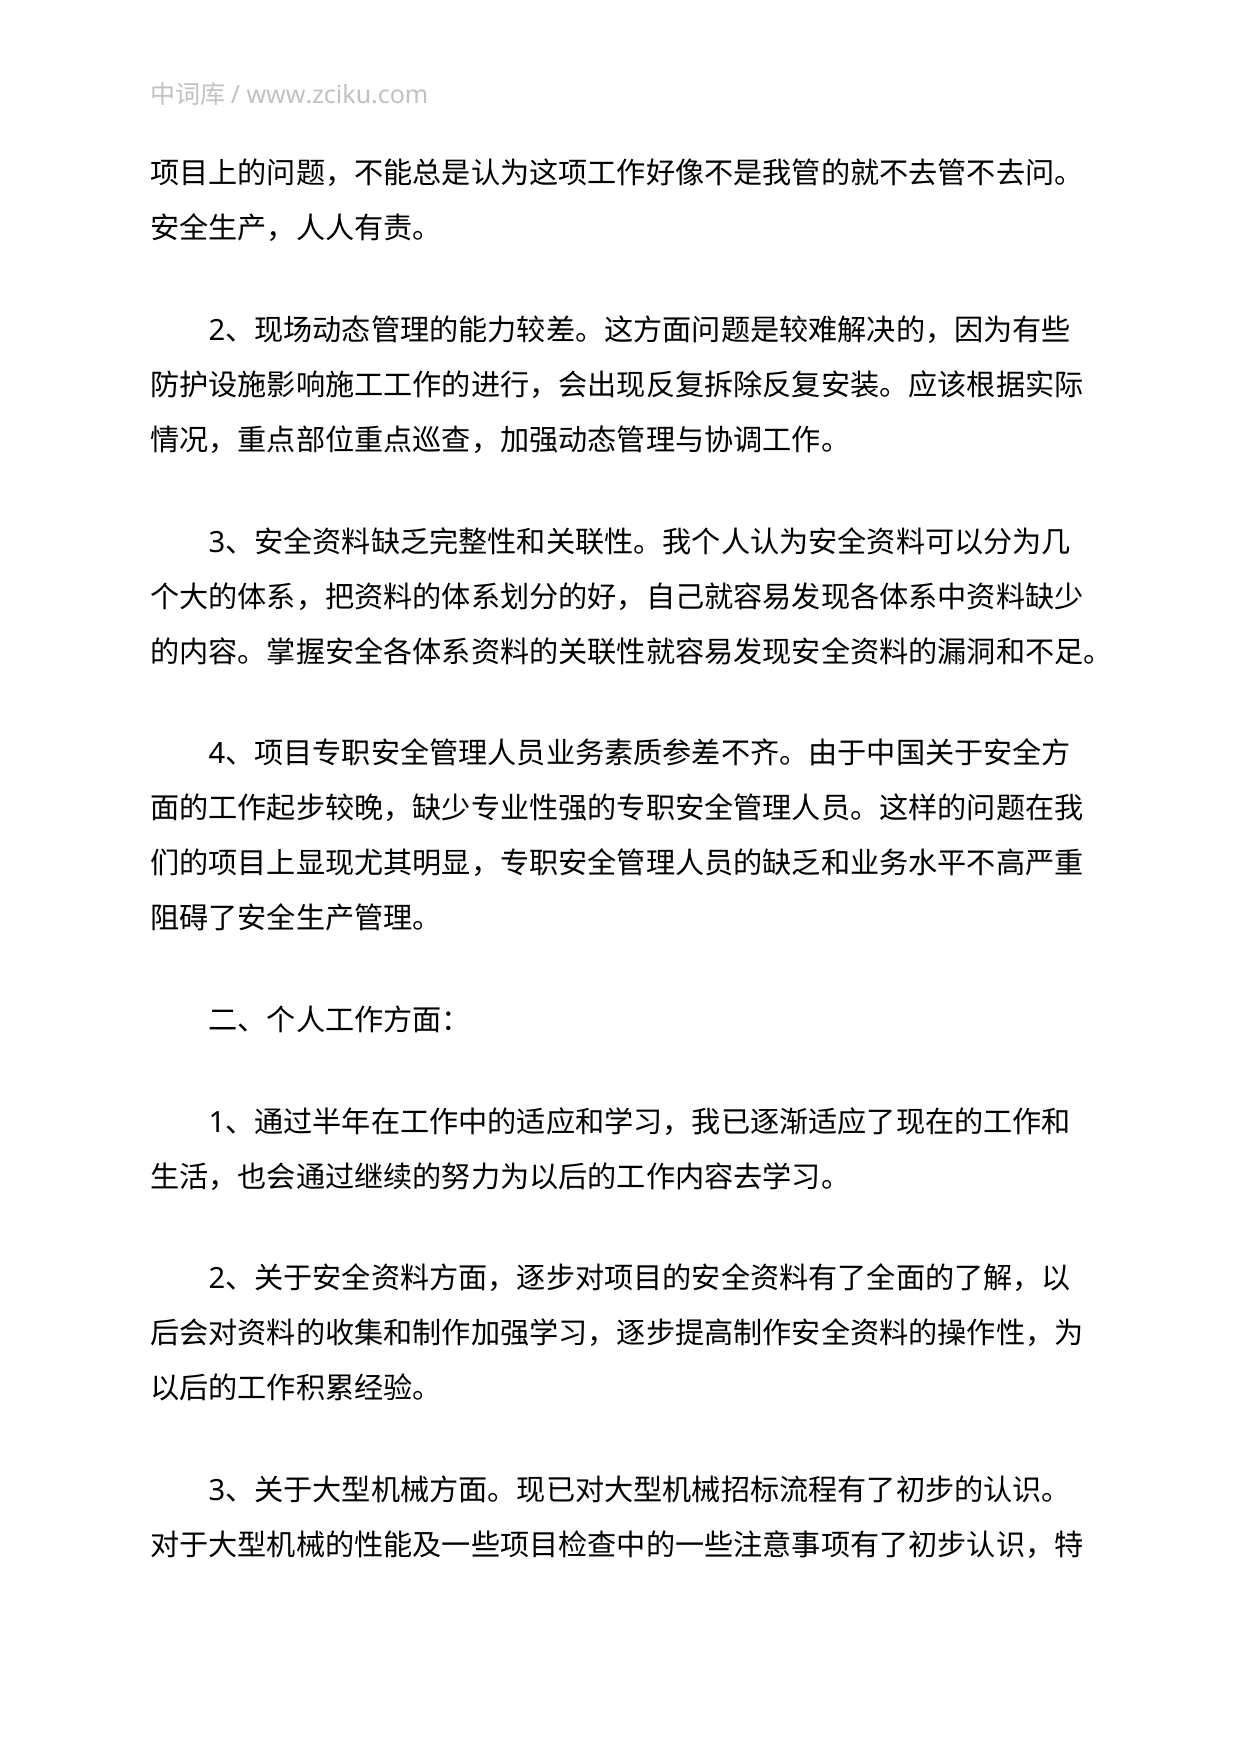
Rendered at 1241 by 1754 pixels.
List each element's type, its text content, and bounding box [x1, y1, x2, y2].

text 二、个人工作方面： [150, 997, 1090, 1039]
text 2、关于安全资料方面，逐步对项目的安全资料有了全面的了解，以后会对资料的收集和制作加强学习，逐步提高制作安全资料的操作性，为以后的工作积累经验。 [150, 1255, 1090, 1407]
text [150, 150, 1090, 247]
text 2、现场动态管理的能力较差。这方面问题是较难解决的，因为有些防护设施影响施工工作的进行，会出现反复拆除反复安装。应该根据实际情况，重点部位重点巡查，加强动态管理与协调工作。 [150, 307, 1090, 459]
text 4、项目专职安全管理人员业务素质参差不齐。由于中国关于安全方面的工作起步较晚，缺少专业性强的专职安全管理人员。这样的问题在我们的项目上显现尤其明显，专职安全管理人员的缺乏和业务水平不高严重阻碍了安全生产管理。 [150, 730, 1090, 937]
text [150, 1467, 1090, 1564]
text 3、安全资料缺乏完整性和关联性。我个人认为安全资料可以分为几个大的体系，把资料的体系划分的好，自己就容易发现各体系中资料缺少的内容。掌握安全各体系资料的关联性就容易发现安全资料的漏洞和不足。 [150, 518, 1090, 671]
text 1、通过半年在工作中的适应和学习，我已逐渐适应了现在的工作和生活，也会通过继续的努力为以后的工作内容去学习。 [150, 1098, 1090, 1196]
